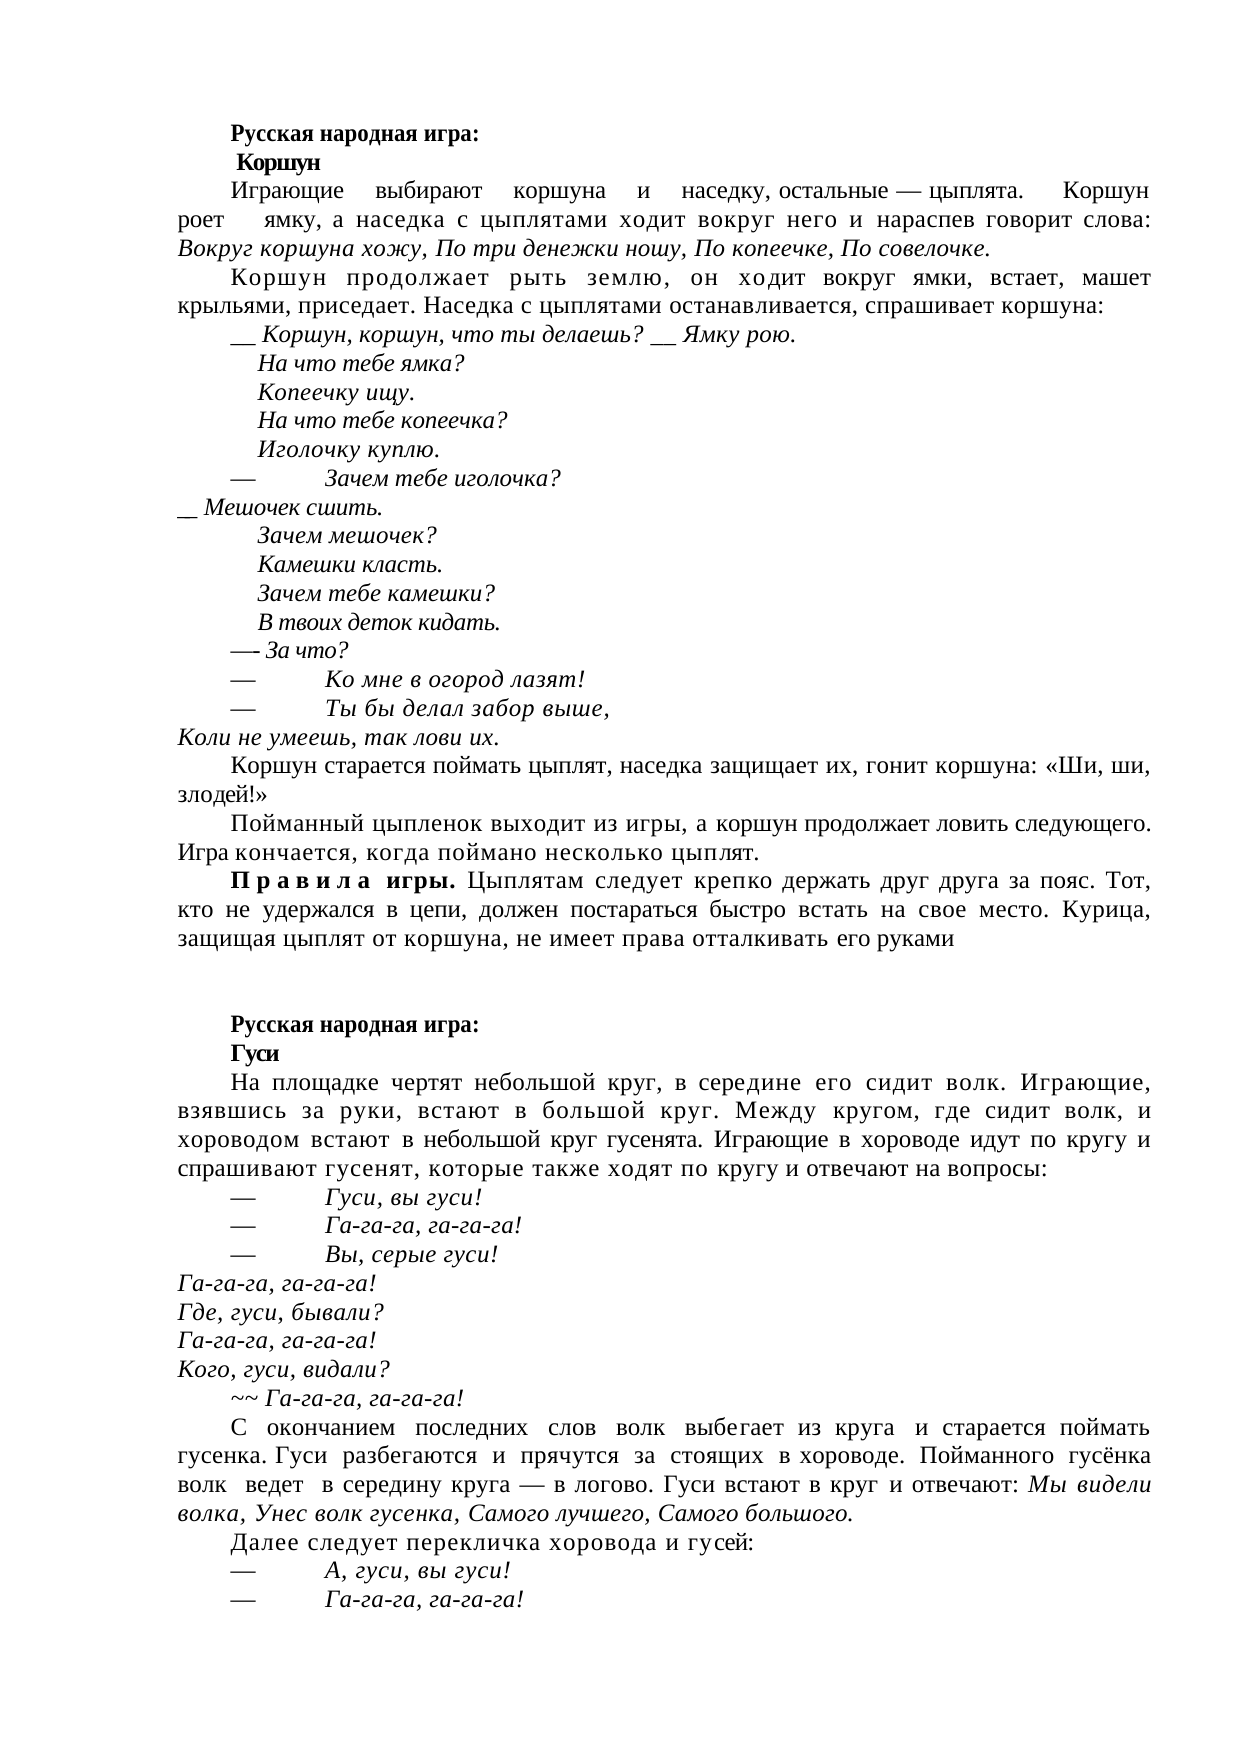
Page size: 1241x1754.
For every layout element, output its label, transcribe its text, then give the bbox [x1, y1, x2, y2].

text — Ты бы делал забор выше, Коли не умеешь, так лови их. [177, 693, 1152, 751]
text Камешки класть. [177, 549, 1152, 578]
list Га-га-га, га-га-га! [177, 1584, 1152, 1613]
text Далее следует перекличка хоровода и гусей: [177, 1527, 1152, 1556]
text __ Коршун, коршун, что ты делаешь? __ Ямку рою. [177, 319, 1152, 348]
text На площадке чертят небольшой круг, в середине его сидит волк. Играющие, взявшись за руки, встают в большой круг. Между кругом, где сидит волк, и хороводом встают в небольшой круг гусенята. Играющие в хороводе идут по кругу и спрашивают гусенят, которые также ходят по кругу и отвечают на вопросы: [177, 1067, 1152, 1182]
text Играющие выбирают коршуна и наседку, остальные — цыплята. Коршун роет ямку, а наседка с цыплятами ходит вокруг него и нараспев говорит слова: Вокруг коршуна хожу, По три денежки ношу, По копеечке, По совелочке. [177, 176, 1152, 262]
text На что тебе ямка? [177, 348, 1152, 377]
text С окончанием последних слов волк выбегает из круга и старается поймать гусенка. Гуси разбегаются и прячутся за стоящих в хороводе. Пойманного гусёнка волк ведет в середину круга — в логово. Гуси встают в круг и отвечают: Мы видели волка, Унес волк гусенка, Самого лучшего, Самого большого. [177, 1412, 1152, 1527]
text Пойманный цыпленок выходит из игры, а коршун продолжает ловить следующего. Игра кончается, когда поймано несколько цыплят. [177, 808, 1152, 866]
text Русская народная игра: [177, 118, 1152, 147]
text На что тебе копеечка? [177, 406, 1152, 434]
text ~~ Га-га-га, га-га-га! [177, 1383, 1152, 1412]
text —- За что? [177, 636, 1152, 664]
text — Ко мне в огород лазят! [177, 664, 1152, 693]
text Коршун продолжает рыть землю, он ходит вокруг ямки, встает, машет крыльями, приседает. Наседка с цыплятами останавливается, спрашивает коршуна: [177, 262, 1152, 319]
text Копеечку ищу. [177, 377, 1152, 406]
text В твоих деток кидать. [177, 607, 1152, 636]
text Зачем мешочек? [177, 521, 1152, 549]
text Правила игры. Цыплятам следует крепко держать друг друга за пояс. Тот, кто не удержался в цепи, должен постараться быстро встать на свое место. Курица, защищая цыплят от коршуна, не имеет права отталкивать его руками [177, 866, 1152, 952]
text Коршун [177, 147, 1152, 176]
text Гуси [177, 1038, 1152, 1067]
text Зачем тебе камешки? [177, 578, 1152, 607]
text Иголочку куплю. [177, 434, 1152, 463]
list А, гуси, вы гуси! [177, 1556, 1152, 1584]
list Гуси, вы гуси! [177, 1182, 1152, 1211]
text Русская народная игра: [177, 1009, 1152, 1038]
text — Зачем тебе иголочка? Мешочек сшить. [177, 463, 1152, 521]
list Вы, серые гуси! Га-га-га, га-га-га! Где, гуси, бывали? Га-га-га, га-га-га! Кого, гуси, видали? [177, 1239, 1152, 1383]
text Коршун старается поймать цыплят, наседка защищает их, гонит коршуна: «Ши, ши, злодей!» [177, 751, 1152, 808]
list Га-га-га, га-га-га! [177, 1211, 1152, 1239]
